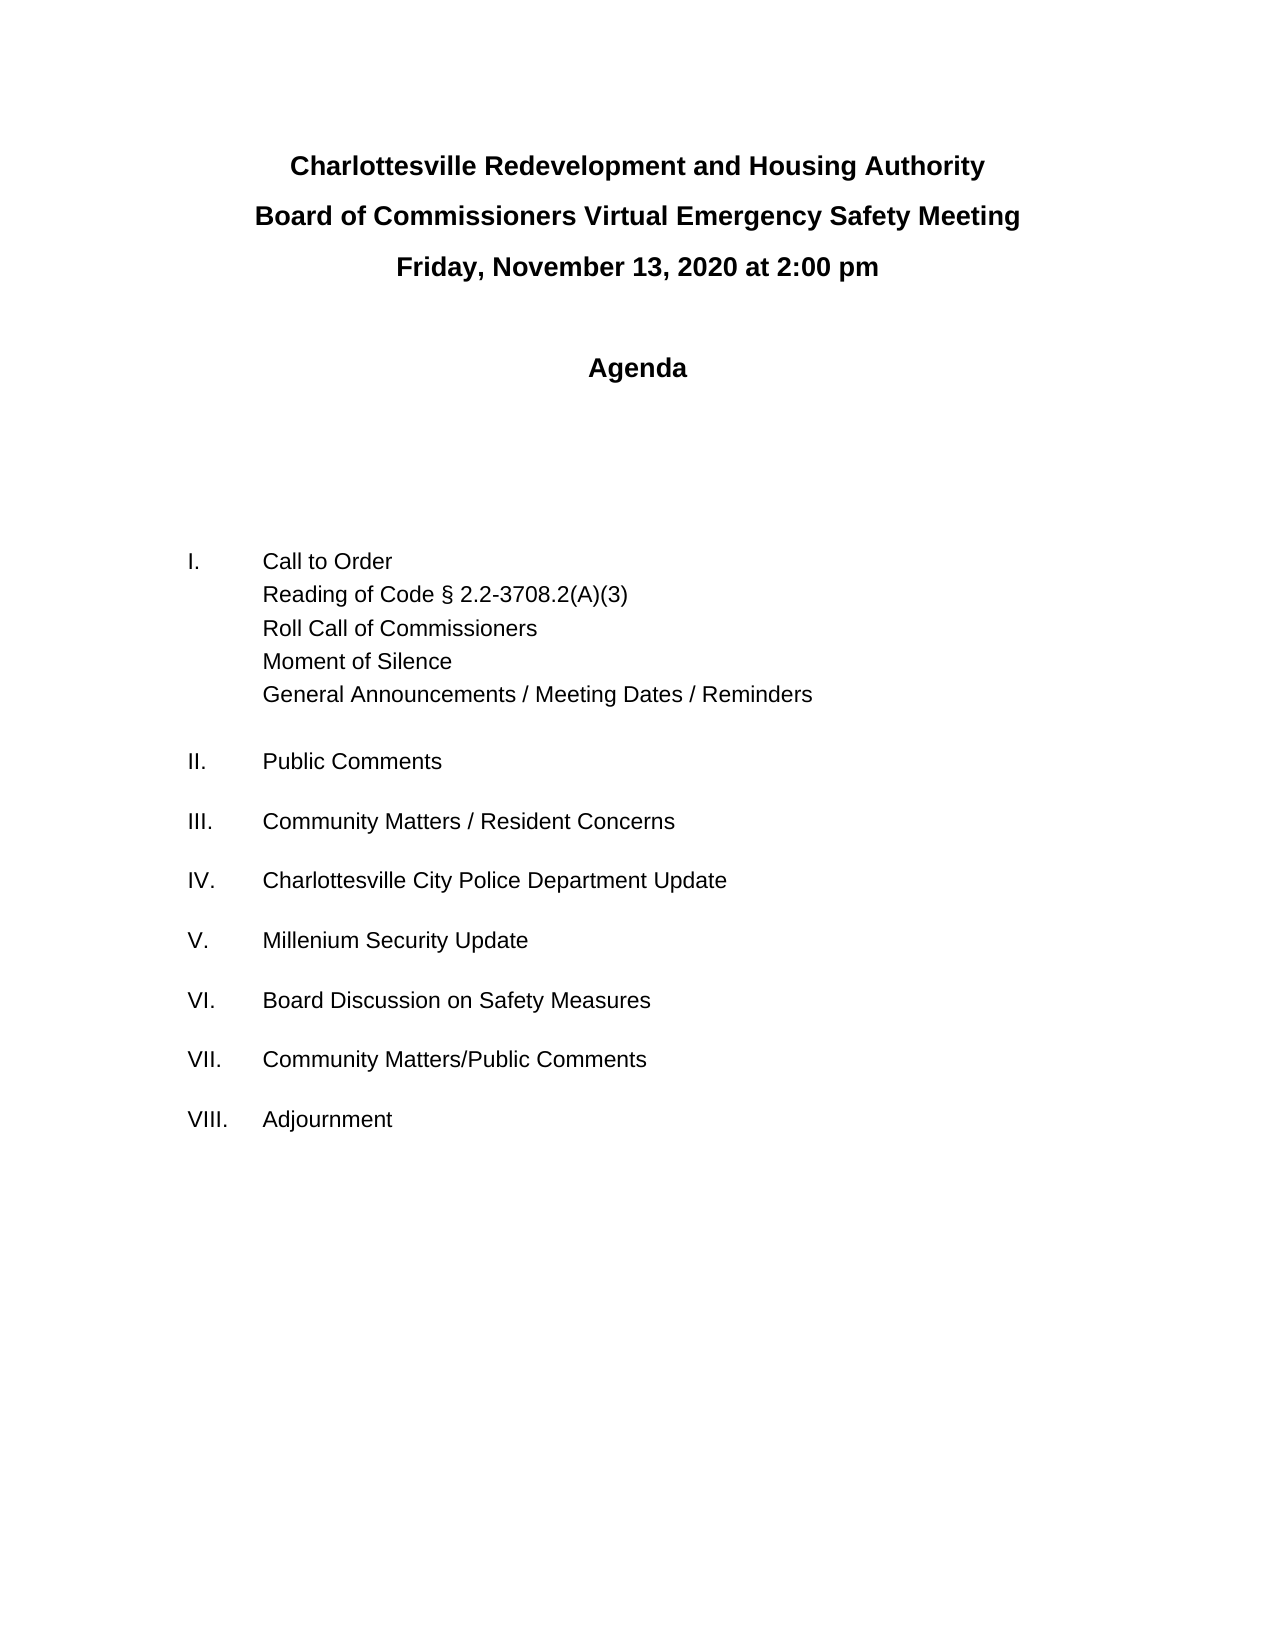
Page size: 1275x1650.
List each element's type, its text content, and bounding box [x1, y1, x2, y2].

list Call to Order [187, 543, 1125, 576]
list Adjournment [187, 1101, 1125, 1134]
list General Announcements / Meeting Dates / Reminders [262, 676, 1125, 709]
list Community Matters/Public Comments [187, 1041, 1125, 1074]
text Board of Commissioners Virtual Emergency Safety Meeting [150, 200, 1125, 232]
list Community Matters / Resident Concerns [187, 802, 1125, 836]
list Roll Call of Commissioners [262, 609, 1125, 643]
text Friday, November 13, 2020 at 2:00 pm [150, 251, 1125, 282]
list Board Discussion on Safety Measures [187, 981, 1125, 1015]
list Public Comments [187, 743, 1125, 776]
text Charlottesville Redevelopment and Housing Authority [150, 150, 1125, 181]
list Charlottesville City Police Department Update [187, 862, 1125, 895]
list Moment of Silence [262, 643, 1125, 676]
list Reading of Code § 2.2-3708.2(A)(3) [262, 576, 1125, 609]
list Millenium Security Update [187, 922, 1125, 955]
text Agenda [150, 352, 1125, 383]
